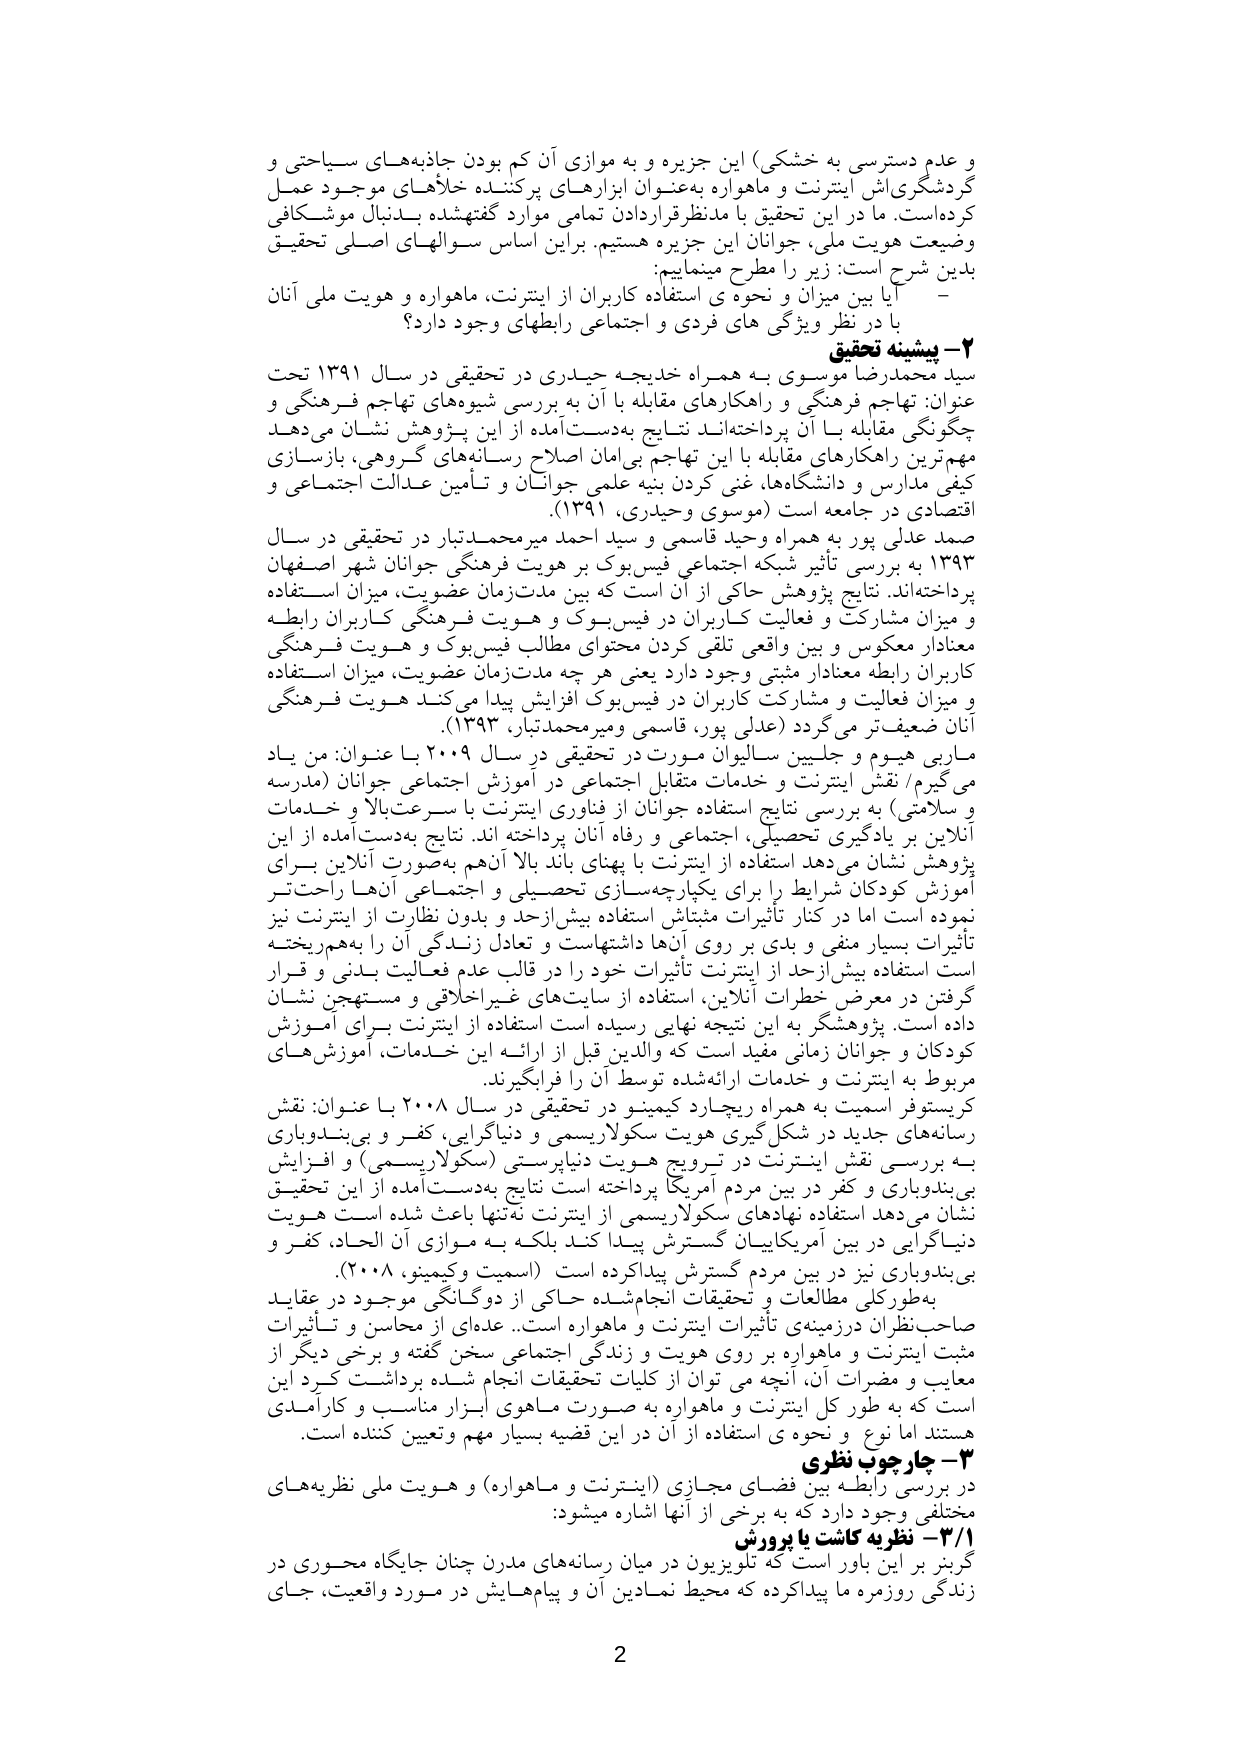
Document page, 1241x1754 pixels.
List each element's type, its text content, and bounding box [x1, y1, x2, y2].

text ماربی هیوم و جلیین سالیوان مورت در تحقیقی در سال 2009 با عنوان: من یاد می‌گیرم/ نقش اینترنت و خدمات متقابل اجتماعی در آموزش اجتماعی جوانان (مدرسه و سلامتی) به بررسی نتایج استفاده جوانان از فناوری اینترنت با سرعت‌بالا و خدمات آنلاین بر یادگیری تحصیلی، اجتماعی و رفاه آنان پرداخته اند. نتایج به‌دست‌آمده از این پژوهش نشان می‌دهد استفاده از اینترنت با پهنای باند بالا آن‌هم به‌صورت آنلاین برای آموزش کودکان شرایط را برای یکپارچه‌سازی تحصیلی و اجتماعی آن‌ها راحت‌تر نموده است اما در کنار تأثیرات مثبتاش استفاده بیش‌ازحد و بدون نظارت از اینترنت نیز تأثیرات بسیار منفی و بدی بر روی آن‌ها داشتهاست و تعادل زندگی آن را به‌هم‌ریخته است استفاده بیش‌ازحد از اینترنت تأثیرات خود را در قالب عدم فعالیت بدنی و قرار گرفتن در معرض خطرات آنلاین، استفاده از سایت‌های غیراخلاقی و مستهجن نشان داده است. پژوهشگر به این نتیجه نهایی رسیده است استفاده از اینترنت برای آموزش کودکان و جوانان زمانی مفید است که والدین قبل از ارائه این خدمات، آموزش‌های مربوط به اینترنت و خدمات ارائه‌شده توسط آن را فرابگیرند. [266, 744, 975, 1096]
subtitle 3- چارچوب نظری [266, 1451, 975, 1476]
text در بررسی رابطه بین فضای مجازی (اینترنت و ماهواره) و هویت ملی نظریه‌های مختلفی وجود دارد که به برخی از آنها اشاره میشود: [266, 1476, 975, 1530]
subtitle 3/1- نظریه کاشت یا پرورش [266, 1530, 975, 1553]
subtitle 2- پیشینه تحقیق [266, 339, 975, 364]
list آیا بین میزان و نحوه ی استفاده کاربران از اینترنت، ماهواره و هویت ملی آنان با در نظر ویژگی های فردی و اجتماعی رابطهای وجود دارد؟ [266, 285, 937, 339]
text صمد عدلی پور به همراه وحید قاسمی و سید احمد میرمحمدتبار در تحقیقی در سال 1393 به بررسی تأثیر شبکه اجتماعی فیس‌بوک بر هویت فرهنگی جوانان شهر اصفهان پرداخته‌اند. نتایج پژوهش حاکی از آن است که بین مدت‌زمان عضویت، میزان استفاده و میزان مشارکت و فعالیت کاربران در فیس‌بوک و هویت فرهنگی کاربران رابطه معنادار معکوس و بین واقعی تلقی کردن محتوای مطالب فیس‌بوک و هویت فرهنگی کاربران رابطه معنادار مثبتی وجود دارد یعنی هر چه مدت‌زمان عضویت، میزان استفاده و میزان فعالیت و مشارکت کاربران در فیس‌بوک افزایش پیدا می‌کند هویت فرهنگی آنان ضعیف‌تر می‌گردد (عدلی پور، قاسمی ومیرمحمدتبار، 1393). [266, 527, 975, 744]
text کریستوفر اسمیت به همراه ریچارد کیمینو در تحقیقی در سال 2008 با عنوان: نقش رسانه‌های جدید در شکل‌گیری هویت سکولاریسمی و دنیاگرایی، کفر و بی‌بندوباری به بررسی نقش اینترنت در ترویج هویت دنیاپرستی (سکولاریسمی) و افزایش بی‌بندوباری و کفر در بین مردم آمریکا پرداخته است نتایج به‌دست‌آمده از این تحقیق نشان می‌دهد استفاده نهادهای سکولاریسمی از اینترنت نه‌تنها باعث شده است هویت دنیاگرایی در بین آمریکاییان گسترش پیدا کند بلکه به موازی آن الحاد، کفر و بی‌بندوباری نیز در بین مردم گسترش پیداکرده است (اسمیت وکیمینو، 2008). [266, 1096, 975, 1288]
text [266, 1553, 975, 1607]
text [266, 150, 975, 285]
text سید محمدرضا موسوی به همراه خدیجه حیدری در تحقیقی در سال 1391 تحت عنوان: تهاجم فرهنگی و راهکارهای مقابله با آن به بررسی شیوه‌های تهاجم فرهنگی و چگونگی مقابله با آن پرداخته‌اند نتایج به‌دست‌آمده از این پژوهش نشان می‌دهد مهم‌ترین راهکارهای مقابله با این تهاجم بی‌امان اصلاح رسانه‌های گروهی، بازسازی کیفی مدارس و دانشگاه‌ها، غنی کردن بنیه علمی جوانان و تأمین عدالت اجتماعی و اقتصادی در جامعه است (موسوی وحیدری، 1391). [266, 364, 975, 527]
text به‌طورکلی مطالعات و تحقیقات انجام‌شده حاکی از دوگانگی موجود در عقاید صاحب‌نظران درزمینه‌ی تأثیرات اینترنت و ماهواره است.. عده‌ای از محاسن و تأثیرات مثبت اینترنت و ماهواره بر روی هویت و زندگی اجتماعی سخن گفته و برخی دیگر از معایب و مضرات آن، آنچه می توان از کلیات تحقیقات انجام شده برداشت کرد این است که به طور کل اینترنت و ماهواره به صورت ماهوی ابزار مناسب و کارآمدی هستند اما نوع و نحوه ی استفاده از آن در این قضیه بسیار مهم وتعیین کننده است. [266, 1288, 975, 1451]
